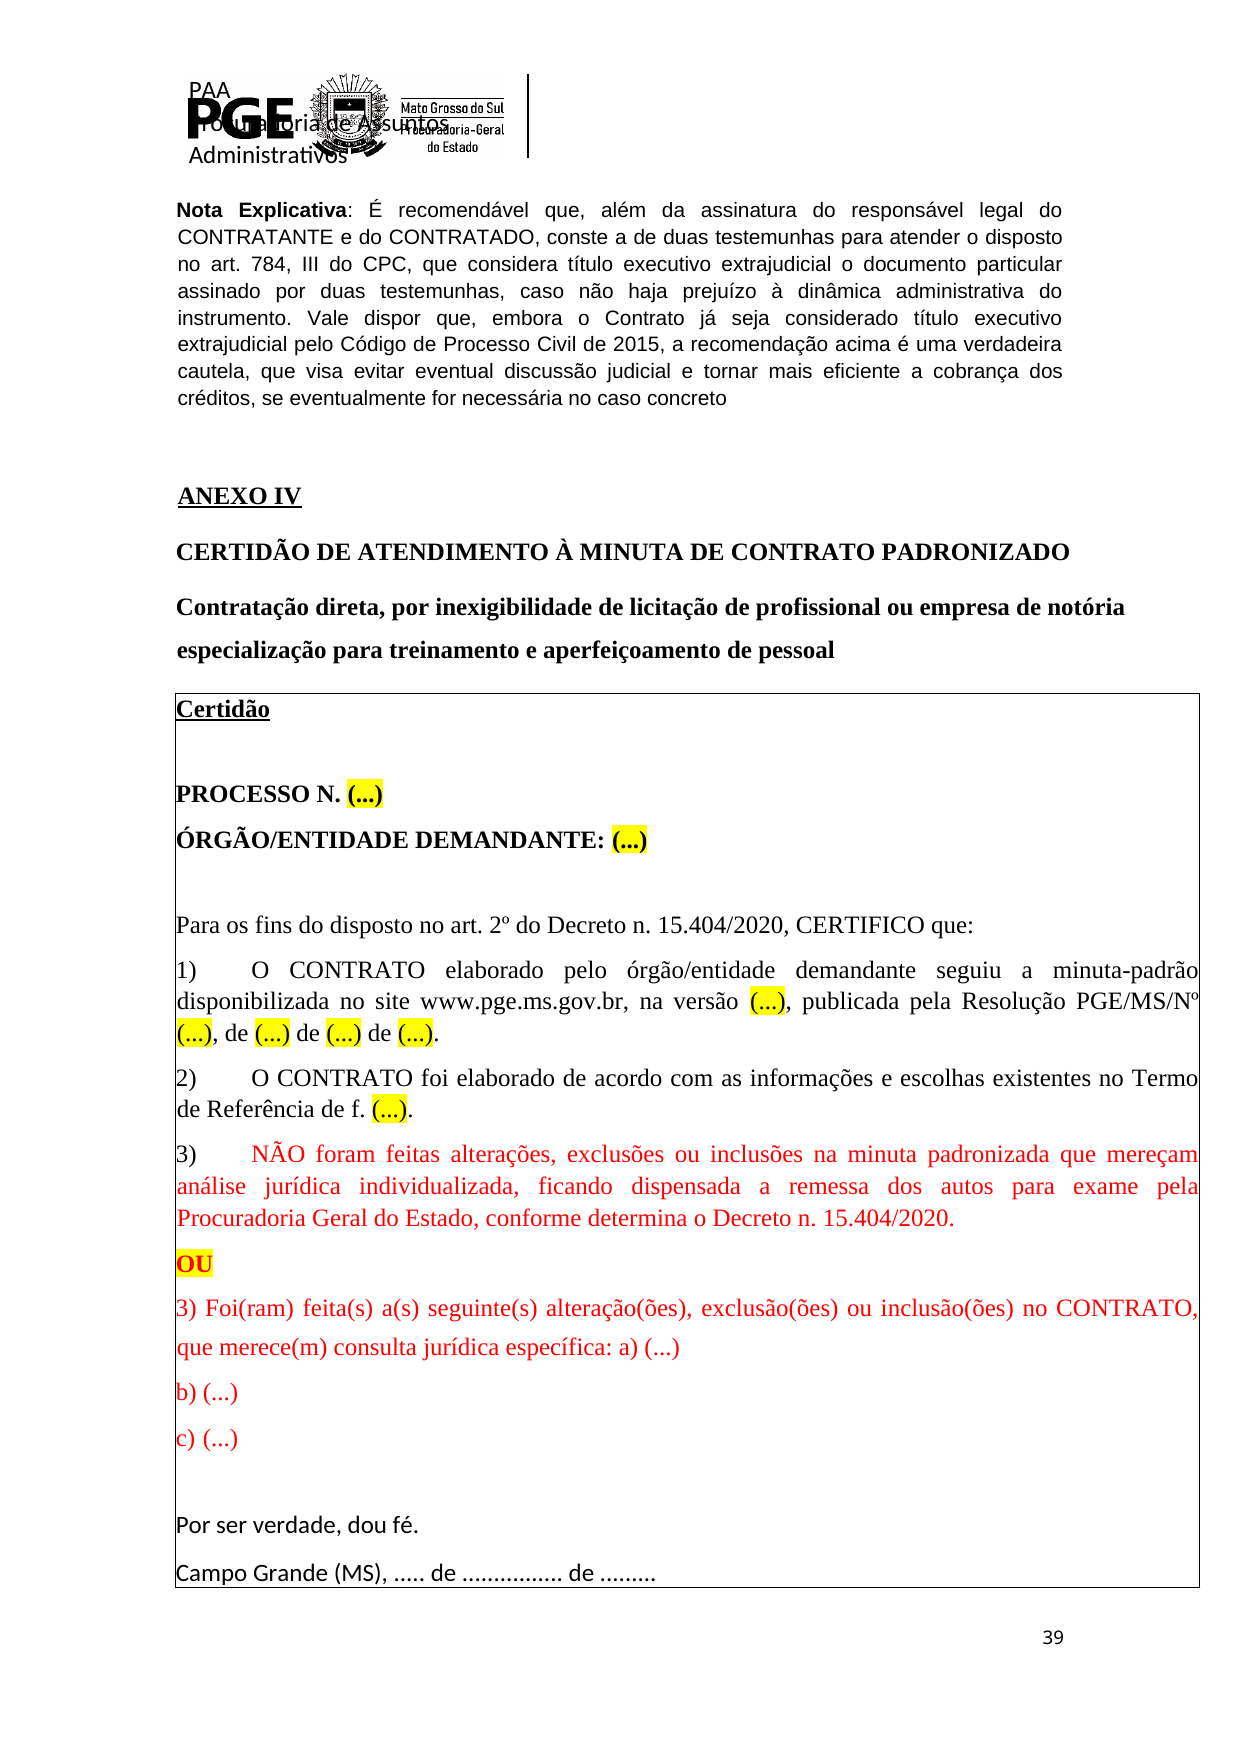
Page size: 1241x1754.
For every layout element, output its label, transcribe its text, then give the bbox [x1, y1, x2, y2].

text Contratação direta, por inexigibilidade de licitação de profissional ou empresa de notória especialização para treinamento e aperfeiçoamento de pessoal [176, 592, 1148, 663]
subtitle OU [176, 1248, 1199, 1277]
text Por ser verdade, dou fé. [176, 1508, 1199, 1540]
text Nota Explicativa: É recomendável que, além da assinatura do responsável legal do CONTRATANTE e do CONTRATADO, conste a de duas testemunhas para atender o disposto no art. 784, III do CPC, que considera título executivo extrajudicial o documento particular assinado por duas testemunhas, caso não haja prejuízo à dinâmica administrativa do instrumento. Vale dispor que, embora o Contrato já seja considerado título executivo extrajudicial pelo Código de Processo Civil de 2015, a recomendação acima é uma verdadeira cautela, que visa evitar eventual discussão judicial e tornar mais eficiente a cobrança dos créditos, se eventualmente for necessária no caso concreto [176, 198, 1064, 410]
subtitle ANEXO IV [177, 481, 1064, 510]
list (...) [176, 1376, 1199, 1406]
text Certidão [176, 694, 1199, 723]
list (...) [176, 1422, 1199, 1452]
text CERTIDÃO DE ATENDIMENTO À MINUTA DE CONTRATO PADRONIZADO [176, 537, 1148, 566]
text Para os fins do disposto no art. 2º do Decreto n. 15.404/2020, CERTIFICO que: [176, 909, 1199, 938]
text 3) Foi(ram) feita(s) a(s) seguinte(s) alteração(ões), exclusão(ões) ou inclusão(ões) no CONTRATO, que merece(m) consulta jurídica específica: a) (...) [176, 1292, 1199, 1361]
text ÓRGÃO/ENTIDADE DEMANDANTE: (...) [176, 824, 1199, 853]
text Campo Grande (MS), ..... de ................ de ......... [176, 1556, 1199, 1587]
list NÃO foram feitas alterações, exclusões ou inclusões na minuta padronizada que mereçam análise jurídica individualizada, ficando dispensada a remessa dos autos para exame pela Procuradoria Geral do Estado, conforme determina o Decreto n. 15.404/2020. [176, 1138, 1199, 1232]
text PROCESSO N. (...) [176, 778, 1199, 808]
list O CONTRATO foi elaborado de acordo com as informações e escolhas existentes no Termo de Referência de f. (...). [176, 1062, 1199, 1123]
list O CONTRATO elaborado pelo órgão/entidade demandante seguiu a minuta-padrão disponibilizada no site www.pge.ms.gov.br, na versão (...), publicada pela Resolução PGE/MS/Nº (...), de (...) de (...) de (...). [176, 954, 1199, 1047]
picture [188, 73, 504, 157]
